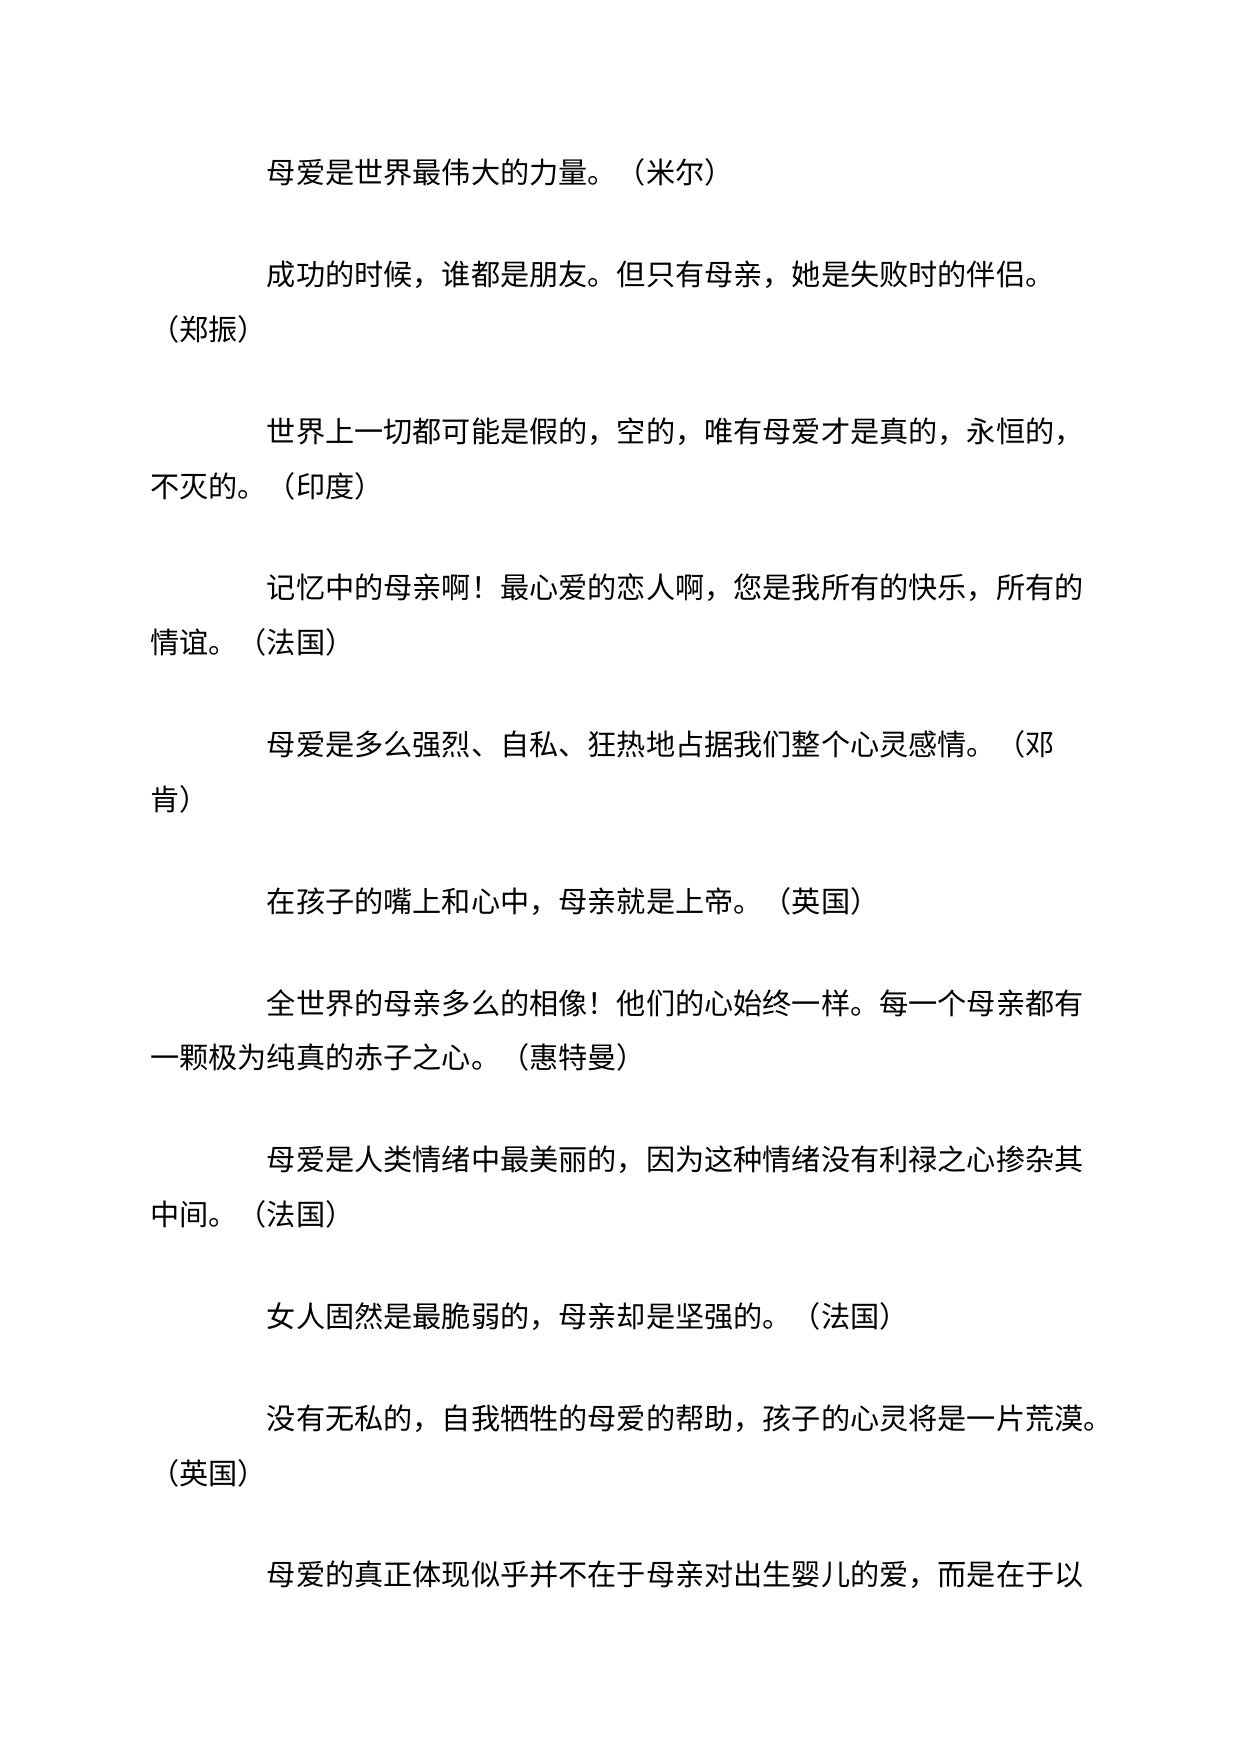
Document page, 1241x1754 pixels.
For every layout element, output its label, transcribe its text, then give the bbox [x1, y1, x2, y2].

text 女人固然是最脆弱的，母亲却是坚强的。（法国） [150, 1293, 1090, 1336]
text 在孩子的嘴上和心中，母亲就是上帝。（英国） [150, 878, 1090, 921]
text 母爱是人类情绪中最美丽的，因为这种情绪没有利禄之心掺杂其中间。（法国） [150, 1137, 1090, 1234]
text 世界上一切都可能是假的，空的，唯有母爱才是真的，永恒的，不灭的。（印度） [150, 408, 1090, 506]
text 成功的时候，谁都是朋友。但只有母亲，她是失败时的伴侣。（郑振） [150, 252, 1090, 349]
text 母爱是多么强烈、自私、狂热地占据我们整个心灵感情。（邓肯） [150, 722, 1090, 819]
text 全世界的母亲多么的相像！他们的心始终一样。每一个母亲都有一颗极为纯真的赤子之心。（惠特曼） [150, 980, 1090, 1077]
text 记忆中的母亲啊！最心爱的恋人啊，您是我所有的快乐，所有的情谊。（法国） [150, 565, 1090, 662]
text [150, 1552, 1090, 1594]
text 母爱是世界最伟大的力量。（米尔） [150, 150, 1090, 192]
text 没有无私的，自我牺牲的母爱的帮助，孩子的心灵将是一片荒漠。（英国） [150, 1395, 1090, 1492]
